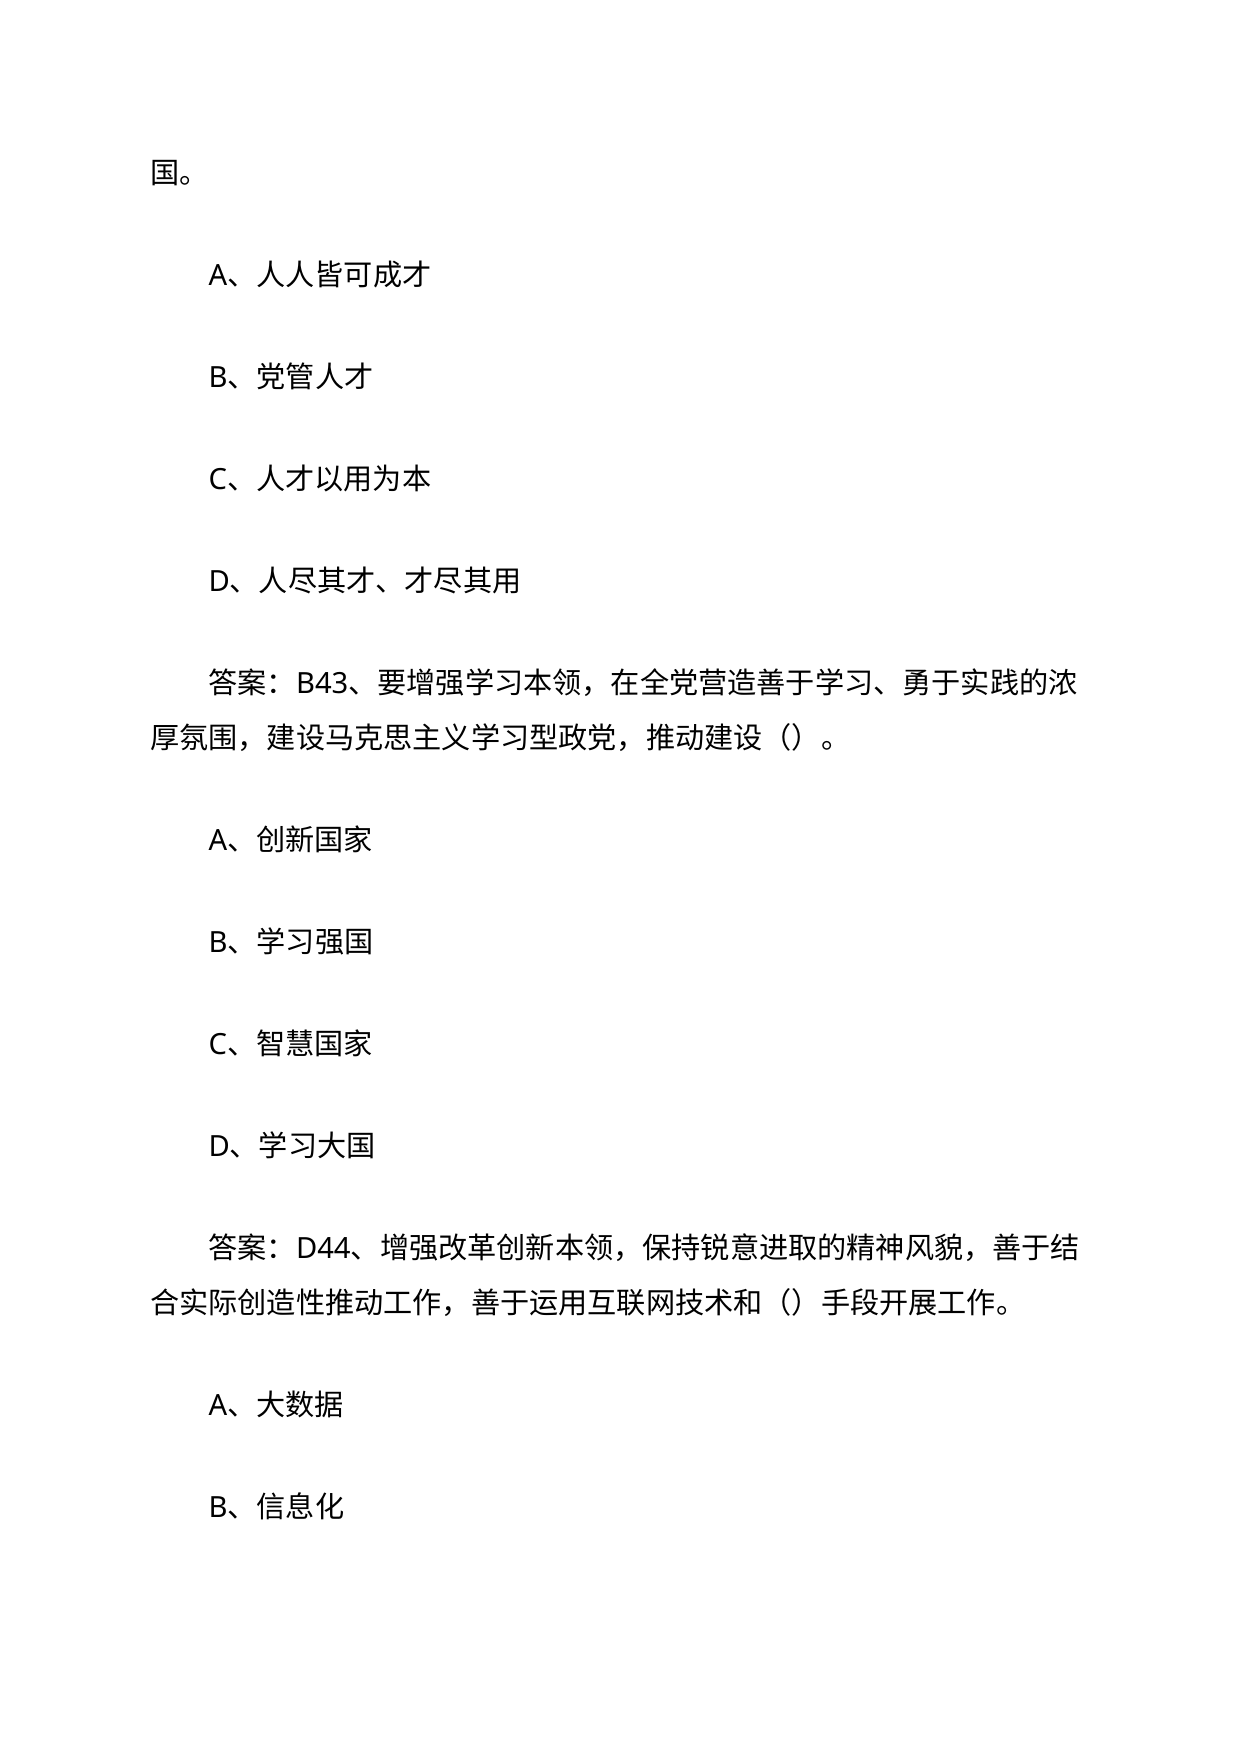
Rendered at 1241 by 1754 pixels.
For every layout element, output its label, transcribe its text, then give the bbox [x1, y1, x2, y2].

text C、智慧国家 [150, 1020, 1090, 1063]
text C、人才以用为本 [150, 456, 1090, 498]
text B、党管人才 [150, 354, 1090, 396]
text B、学习强国 [150, 918, 1090, 961]
text B、信息化 [150, 1483, 1090, 1526]
text D、人尽其才、才尽其用 [150, 558, 1090, 600]
text A、人人皆可成才 [150, 252, 1090, 294]
text A、创新国家 [150, 816, 1090, 859]
text 答案：B43、要增强学习本领，在全党营造善于学习、勇于实践的浓厚氛围，建设马克思主义学习型政党，推动建设（）。 [150, 660, 1090, 757]
text D、学习大国 [150, 1122, 1090, 1165]
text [150, 150, 1090, 192]
text 答案：D44、增强改革创新本领，保持锐意进取的精神风貌，善于结合实际创造性推动工作，善于运用互联网技术和（）手段开展工作。 [150, 1224, 1090, 1322]
text A、大数据 [150, 1381, 1090, 1423]
